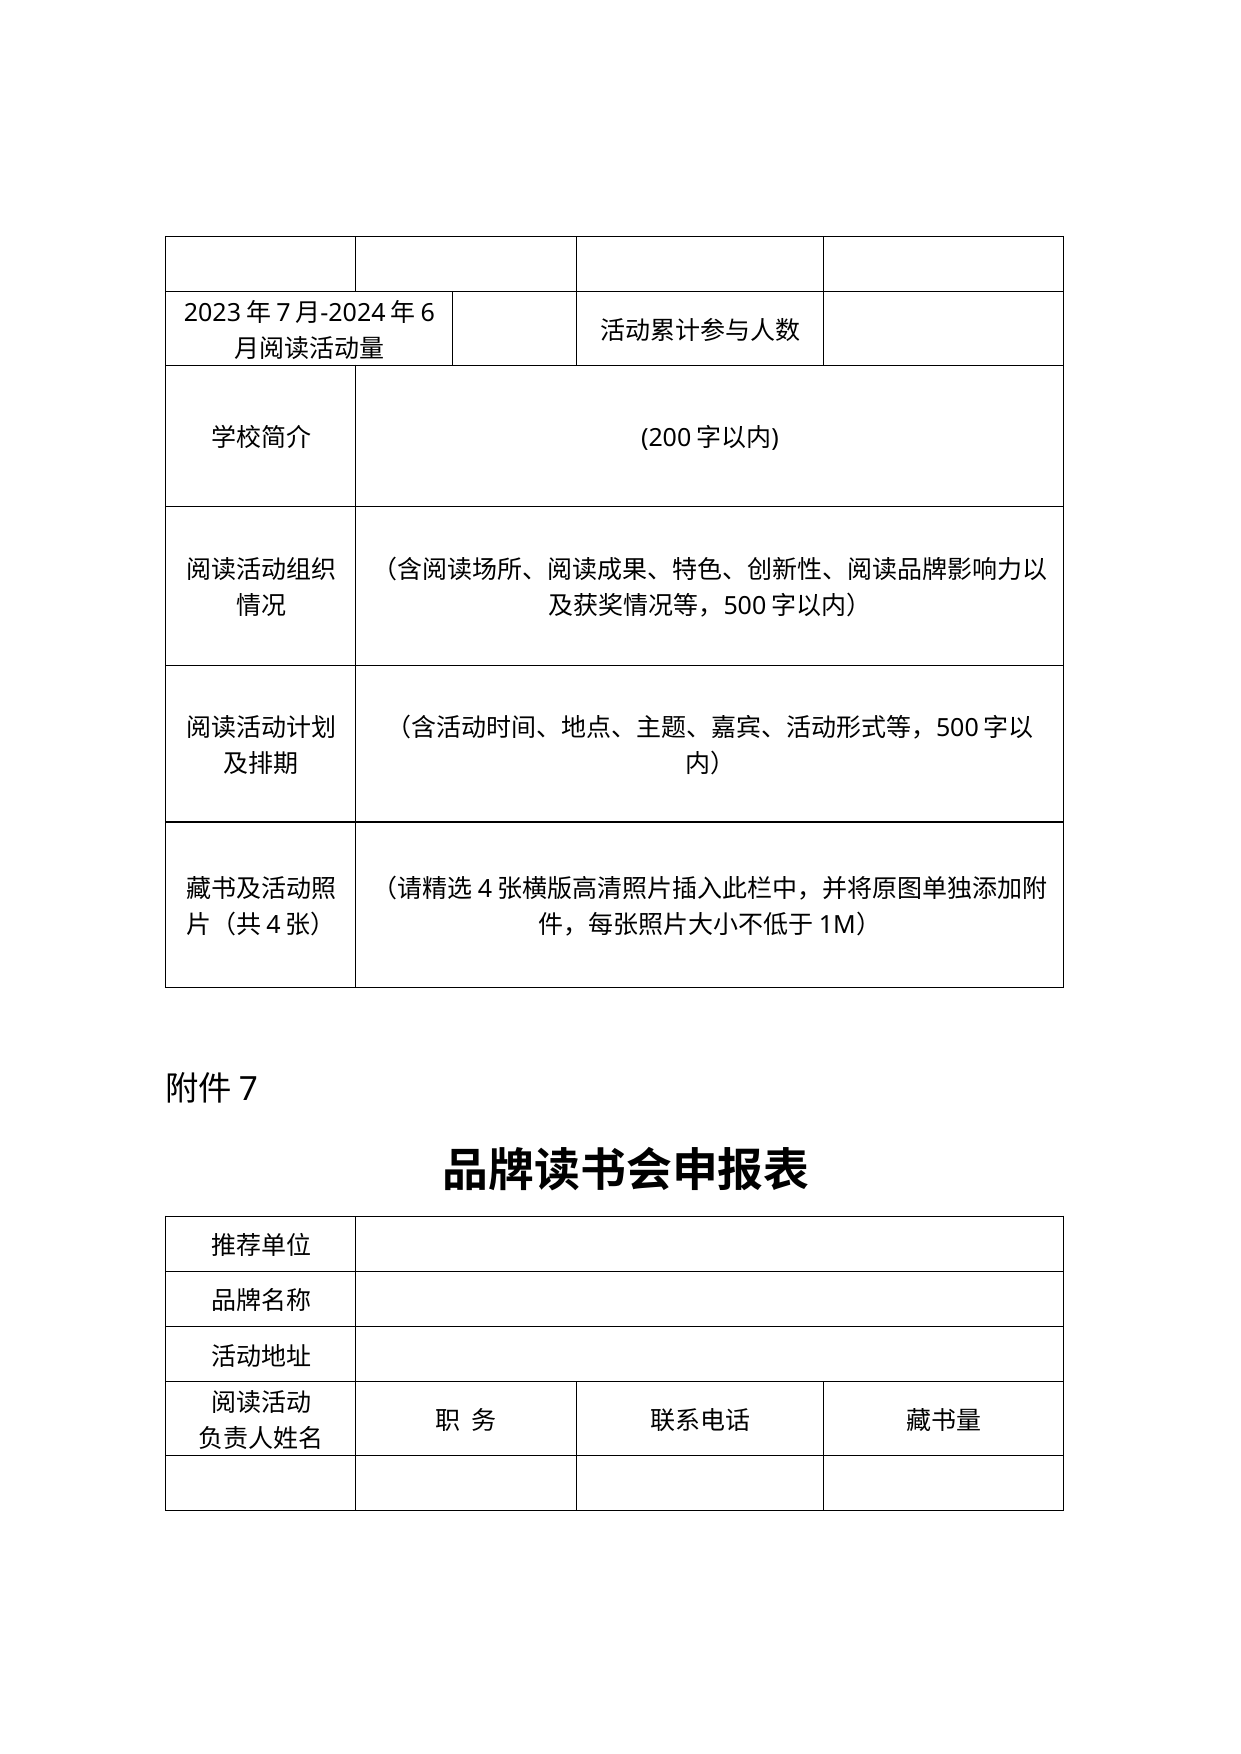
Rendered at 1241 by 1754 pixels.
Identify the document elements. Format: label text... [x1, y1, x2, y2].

table_cell [577, 237, 823, 291]
table_cell 藏书量 [824, 1382, 1063, 1455]
table_cell 活动地址 [166, 1327, 355, 1381]
text 附件7 [165, 1053, 1087, 1118]
table_cell 品牌名称 [166, 1272, 355, 1326]
table_header 推荐单位 [166, 1217, 355, 1271]
table_cell （含活动时间、地点、主题、嘉宾、活动形式等，500字以内） [356, 666, 1063, 821]
table_cell [824, 237, 1063, 291]
table_cell [824, 1456, 1063, 1510]
table_cell 学校简介 [166, 366, 355, 506]
table_cell [824, 292, 1063, 364]
table_cell 阅读活动组织情况 [166, 507, 355, 665]
text 品牌读书会申报表 [165, 1118, 1087, 1216]
table_cell （请精选4张横版高清照片插入此栏中，并将原图单独添加附件，每张照片大小不低于1M） [356, 823, 1063, 987]
table_cell [356, 1456, 576, 1510]
table_cell [356, 1327, 1063, 1381]
table_cell 阅读活动计划及排期 [166, 666, 355, 821]
table_cell (200字以内) [356, 366, 1063, 506]
table_cell [356, 1272, 1063, 1326]
table_cell [166, 237, 355, 291]
table_cell [356, 237, 576, 291]
table_cell 藏书及活动照片（共4张） [166, 823, 355, 987]
table_cell [166, 1456, 355, 1510]
table_cell 阅读活动 负责人姓名 [166, 1382, 355, 1455]
table_cell [577, 1456, 823, 1510]
table_cell [453, 292, 576, 364]
table_cell 联系电话 [577, 1382, 823, 1455]
table_cell 职 务 [356, 1382, 576, 1455]
table_cell 2023年7月-2024年6月阅读活动量 [166, 292, 452, 364]
table_cell （含阅读场所、阅读成果、特色、创新性、阅读品牌影响力以及获奖情况等，500字以内） [356, 507, 1063, 665]
table_cell 活动累计参与人数 [577, 292, 823, 364]
table_header [356, 1217, 1063, 1271]
